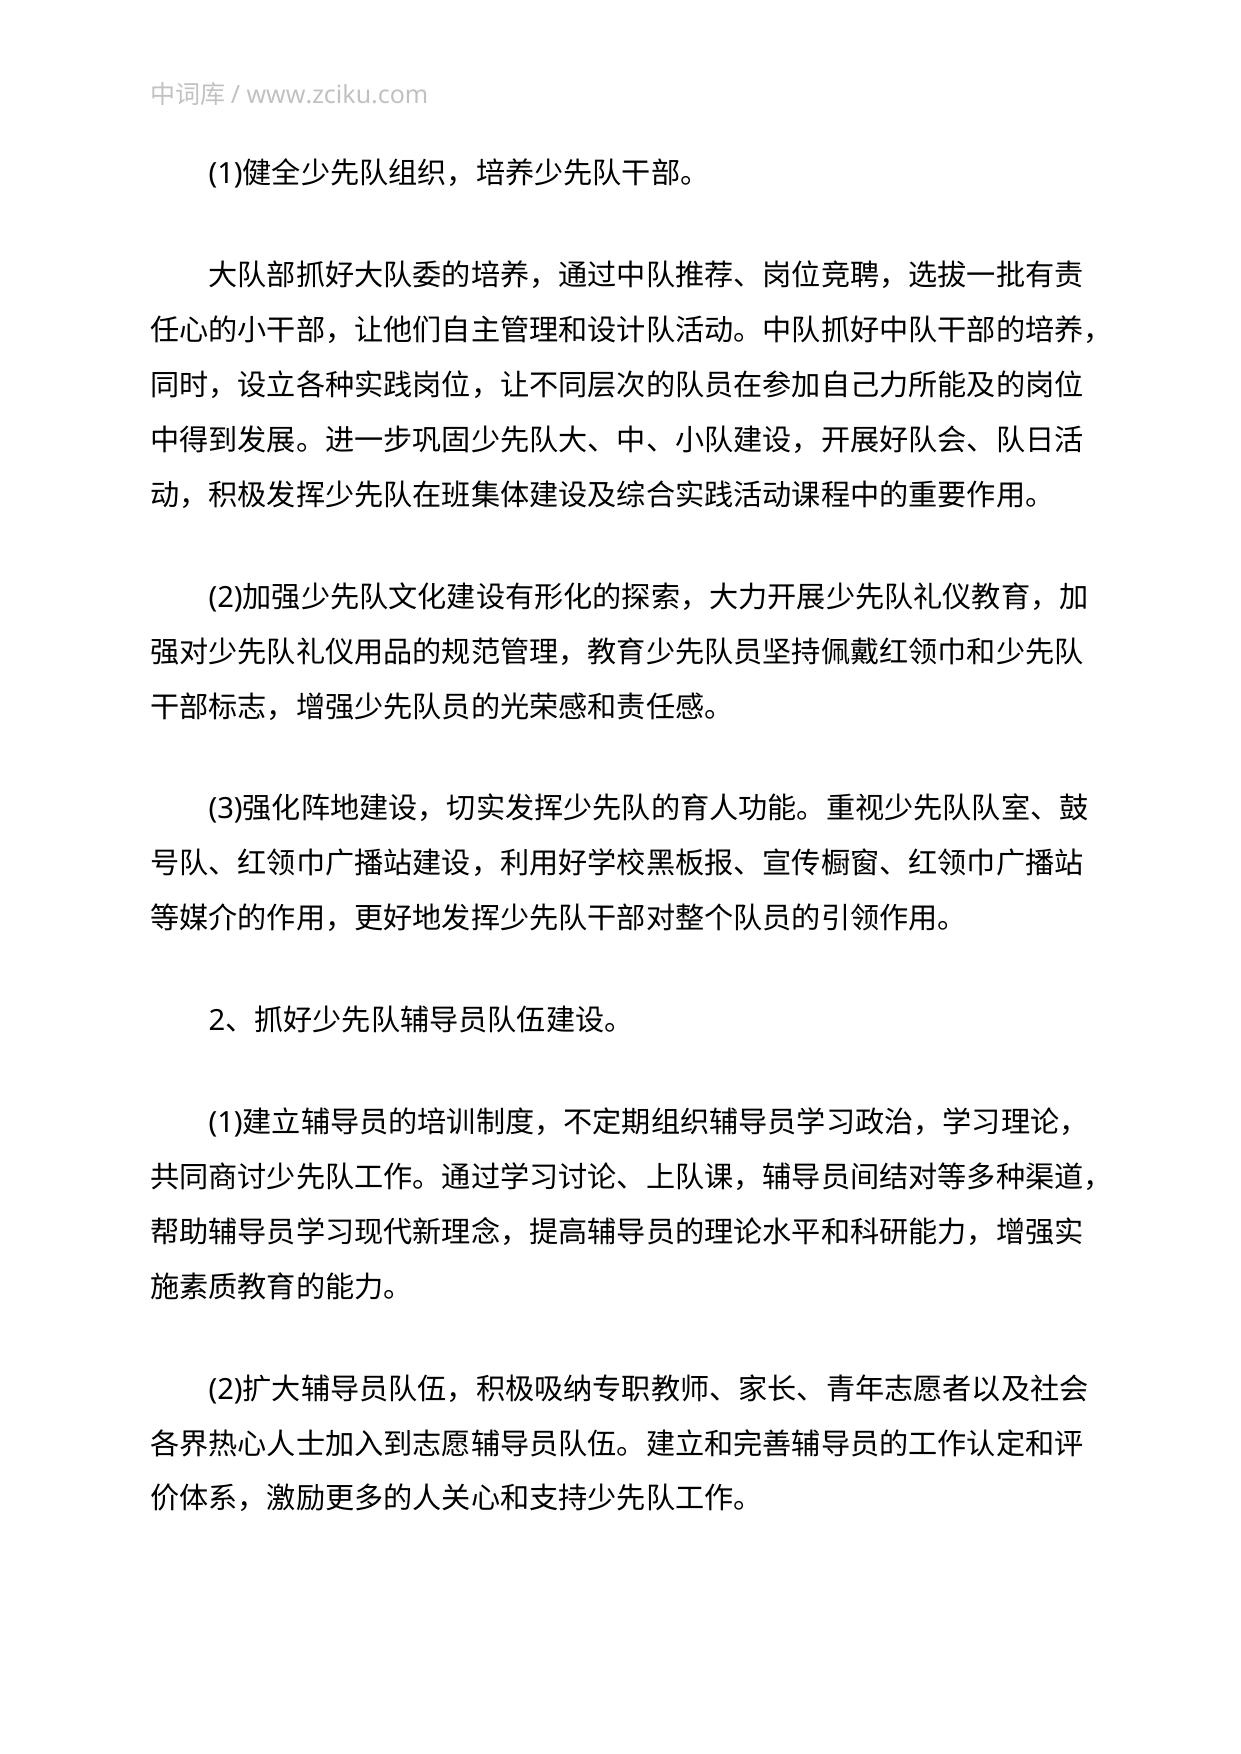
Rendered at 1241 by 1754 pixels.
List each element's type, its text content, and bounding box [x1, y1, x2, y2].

text (3)强化阵地建设，切实发挥少先队的育人功能。重视少先队队室、鼓号队、红领巾广播站建设，利用好学校黑板报、宣传橱窗、红领巾广播站等媒介的作用，更好地发挥少先队干部对整个队员的引领作用。 [150, 785, 1090, 937]
text 大队部抓好大队委的培养，通过中队推荐、岗位竞聘，选拔一批有责任心的小干部，让他们自主管理和设计队活动。中队抓好中队干部的培养，同时，设立各种实践岗位，让不同层次的队员在参加自己力所能及的岗位中得到发展。进一步巩固少先队大、中、小队建设，开展好队会、队日活动，积极发挥少先队在班集体建设及综合实践活动课程中的重要作用。 [150, 252, 1090, 514]
text (1)建立辅导员的培训制度，不定期组织辅导员学习政治，学习理论，共同商讨少先队工作。通过学习讨论、上队课，辅导员间结对等多种渠道，帮助辅导员学习现代新理念，提高辅导员的理论水平和科研能力，增强实施素质教育的能力。 [150, 1099, 1090, 1306]
text (2)扩大辅导员队伍，积极吸纳专职教师、家长、青年志愿者以及社会各界热心人士加入到志愿辅导员队伍。建立和完善辅导员的工作认定和评价体系，激励更多的人关心和支持少先队工作。 [150, 1365, 1090, 1517]
text (1)健全少先队组织，培养少先队干部。 [150, 150, 1090, 192]
text 2、抓好少先队辅导员队伍建设。 [150, 997, 1090, 1039]
text (2)加强少先队文化建设有形化的探索，大力开展少先队礼仪教育，加强对少先队礼仪用品的规范管理，教育少先队员坚持佩戴红领巾和少先队干部标志，增强少先队员的光荣感和责任感。 [150, 573, 1090, 726]
